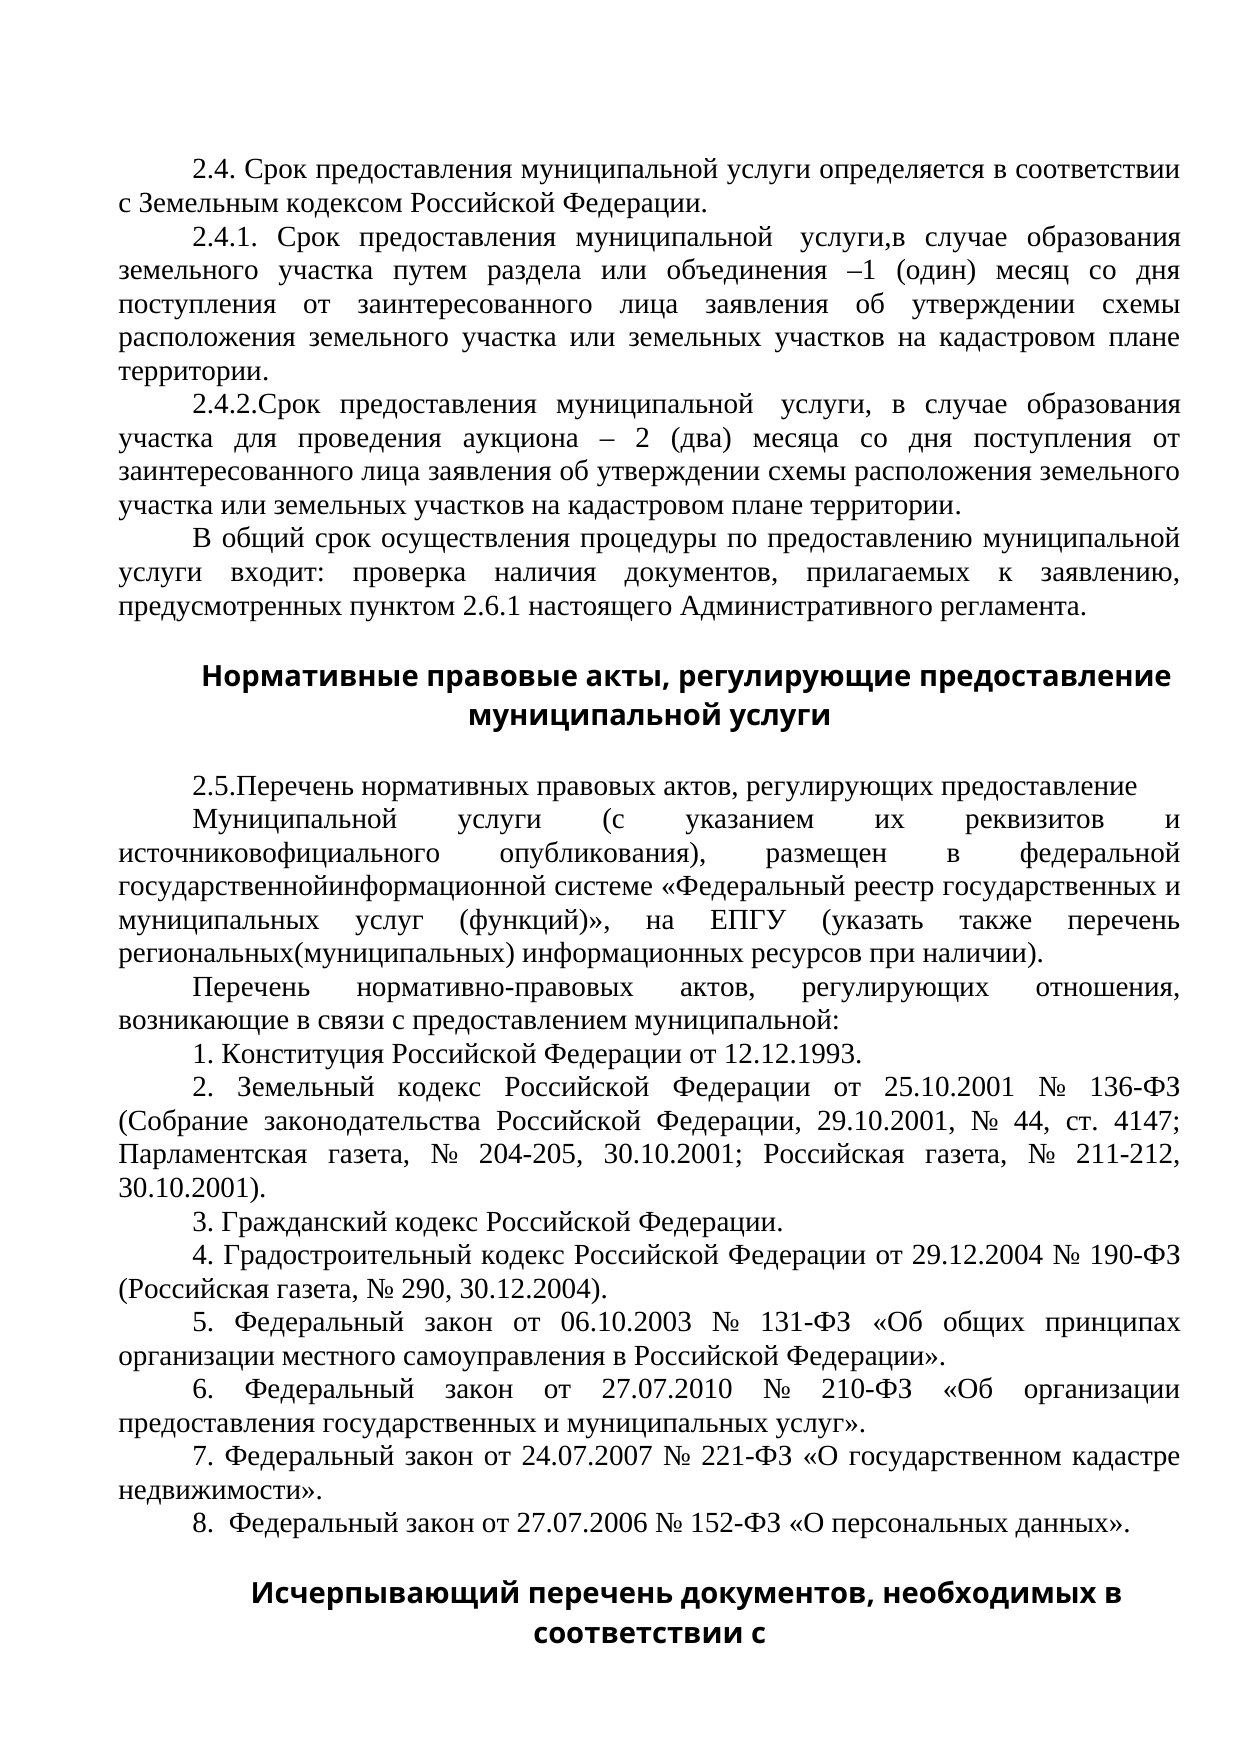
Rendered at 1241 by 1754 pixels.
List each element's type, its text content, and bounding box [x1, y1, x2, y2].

text 2.5.Перечень нормативных правовых актов, регулирующих предоставление [118, 768, 1181, 801]
text 2.4.2.Срок предоставления муниципальной услуги, в случае образования участка для проведения аукциона – 2 (два) месяца со дня поступления от заинтересованного лица заявления об утверждении схемы расположения земельного участка или земельных участков на кадастровом плане территории. [118, 386, 1181, 521]
text 1. Конституция Российской Федерации от 12.12.1993. [118, 1036, 1181, 1069]
text 6. Федеральный закон от 27.07.2010 № 210-ФЗ «Об организации предоставления государственных и муниципальных услуг». [118, 1371, 1181, 1438]
text 2.4. Срок предоставления муниципальной услуги определяется в соответствии с Земельным кодексом Российской Федерации. [118, 152, 1181, 219]
text Нормативные правовые акты, регулирующие предоставление муниципальной услуги [118, 655, 1181, 734]
text 2.4.1. Срок предоставления муниципальной услуги,в случае образования земельного участка путем раздела или объединения –1 (один) месяц со дня поступления от заинтересованного лица заявления об утверждении схемы расположения земельного участка или земельных участков на кадастровом плане территории. [118, 219, 1181, 386]
text 7. Федеральный закон от 24.07.2007 № 221-ФЗ «О государственном кадастре недвижимости». [118, 1438, 1181, 1506]
text 2. Земельный кодекс Российской Федерации от 25.10.2001 № 136-ФЗ (Собрание законодательства Российской Федерации, 29.10.2001, № 44, ст. 4147; Парламентская газета, № 204-205, 30.10.2001; Российская газета, № 211-212, 30.10.2001). [118, 1069, 1181, 1204]
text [118, 1573, 1181, 1652]
text 5. Федеральный закон от 06.10.2003 № 131-ФЗ «Об общих принципах организации местного самоуправления в Российской Федерации». [118, 1304, 1181, 1371]
text 4. Градостроительный кодекс Российской Федерации от 29.12.2004 № 190-ФЗ (Российская газета, № 290, 30.12.2004). [118, 1237, 1181, 1304]
text В общий срок осуществления процедуры по предоставлению муниципальной услуги входит: проверка наличия документов, прилагаемых к заявлению, предусмотренных пунктом 2.6.1 настоящего Административного регламента. [118, 521, 1181, 621]
text 3. Гражданский кодекс Российской Федерации. [118, 1204, 1181, 1237]
text Перечень нормативно-правовых актов, регулирующих отношения, возникающие в связи с предоставлением муниципальной: [118, 969, 1181, 1036]
text Муниципальной услуги (с указанием их реквизитов и источниковофициального опубликования), размещен в федеральной государственнойинформационной системе «Федеральный реестр государственных и муниципальных услуг (функций)», на ЕПГУ (указать также перечень региональных(муниципальных) информационных ресурсов при наличии). [118, 801, 1181, 969]
text 8. Федеральный закон от 27.07.2006 № 152-ФЗ «О персональных данных». [118, 1506, 1181, 1539]
